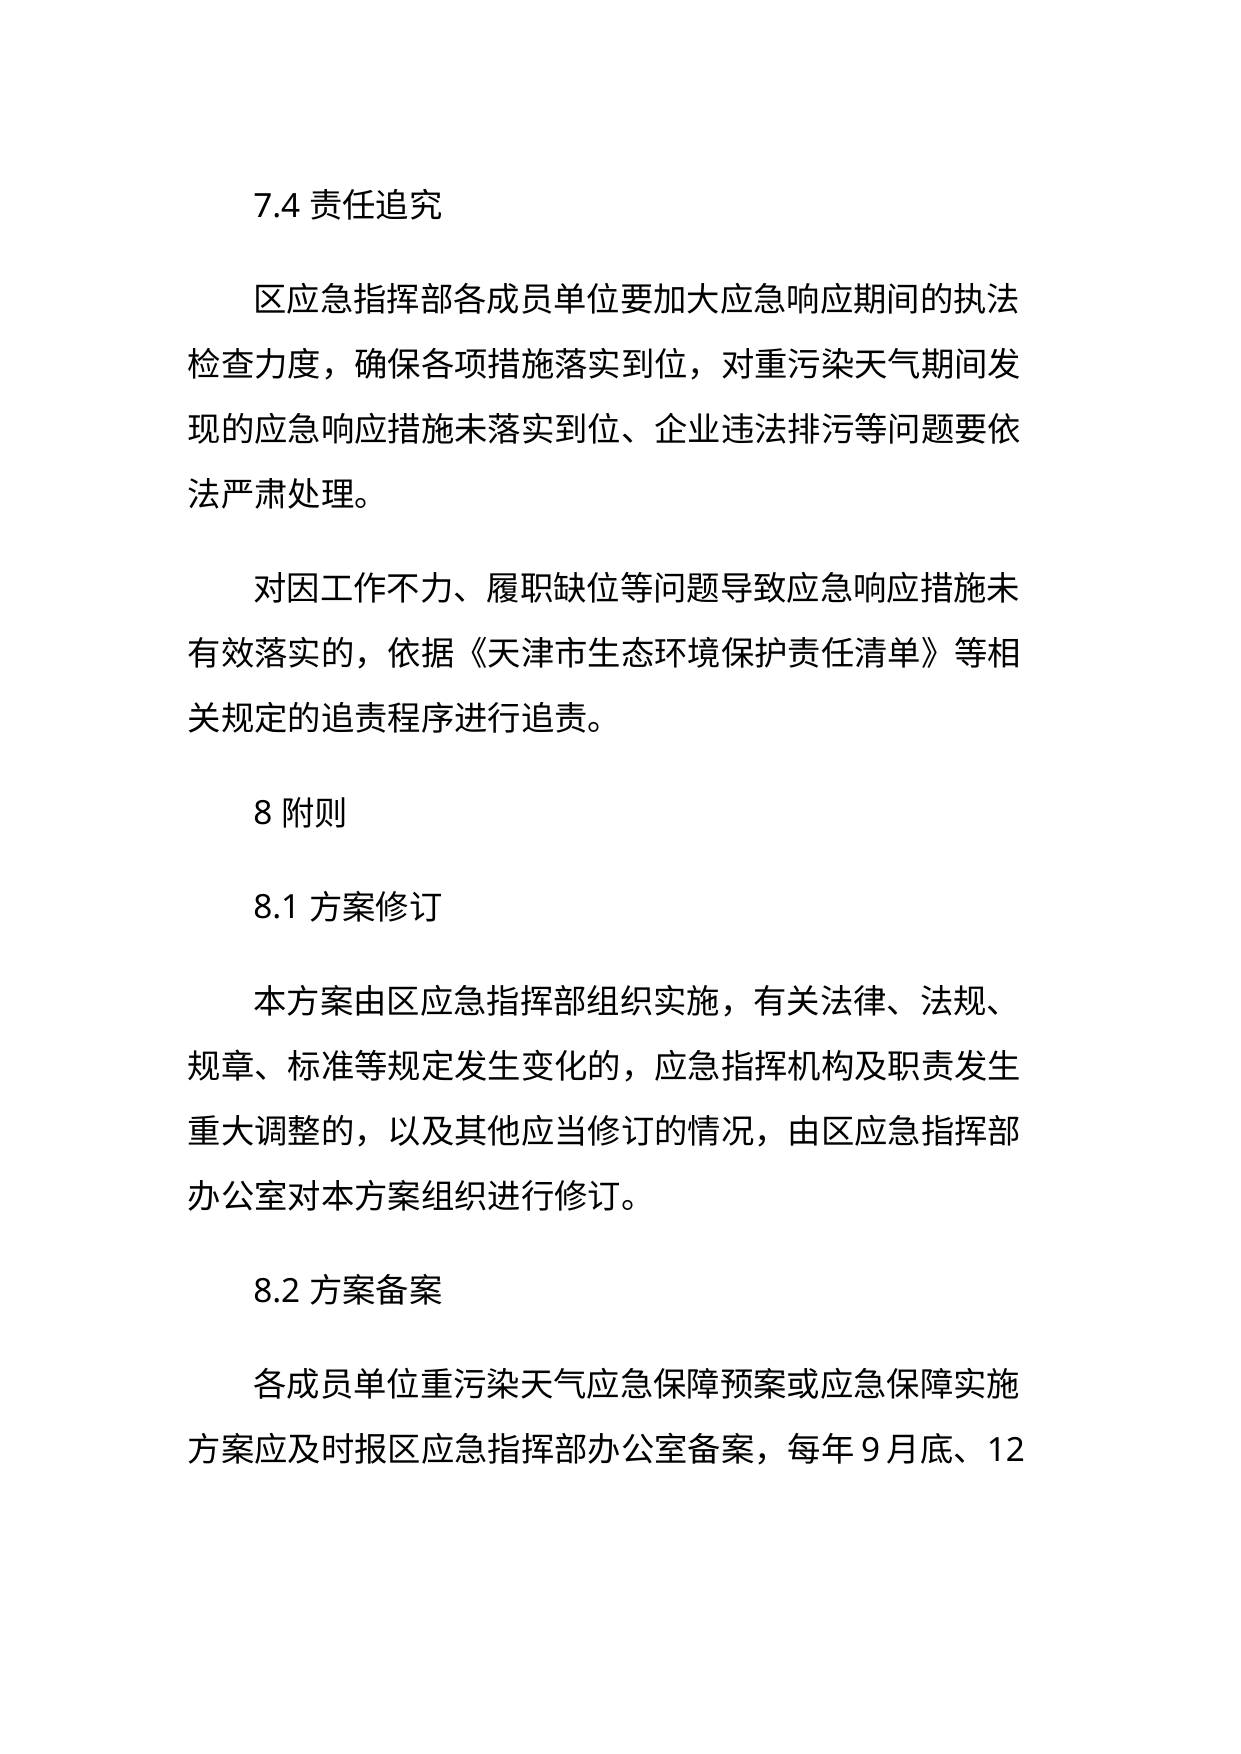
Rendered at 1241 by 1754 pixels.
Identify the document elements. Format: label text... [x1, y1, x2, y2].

text 对因工作不力、履职缺位等问题导致应急响应措施未有效落实的，依据《天津市生态环境保护责任清单》等相关规定的追责程序进行追责。 [187, 545, 1053, 740]
text 8.2 方案备案 [187, 1247, 1053, 1312]
text 8 附则 [187, 769, 1053, 834]
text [187, 1341, 1053, 1471]
text 7.4 责任追究 [187, 162, 1053, 227]
text 本方案由区应急指挥部组织实施，有关法律、法规、规章、标准等规定发生变化的，应急指挥机构及职责发生重大调整的，以及其他应当修订的情况，由区应急指挥部办公室对本方案组织进行修订。 [187, 958, 1053, 1218]
text 区应急指挥部各成员单位要加大应急响应期间的执法检查力度，确保各项措施落实到位，对重污染天气期间发现的应急响应措施未落实到位、企业违法排污等问题要依法严肃处理。 [187, 256, 1053, 516]
text 8.1 方案修订 [187, 864, 1053, 929]
